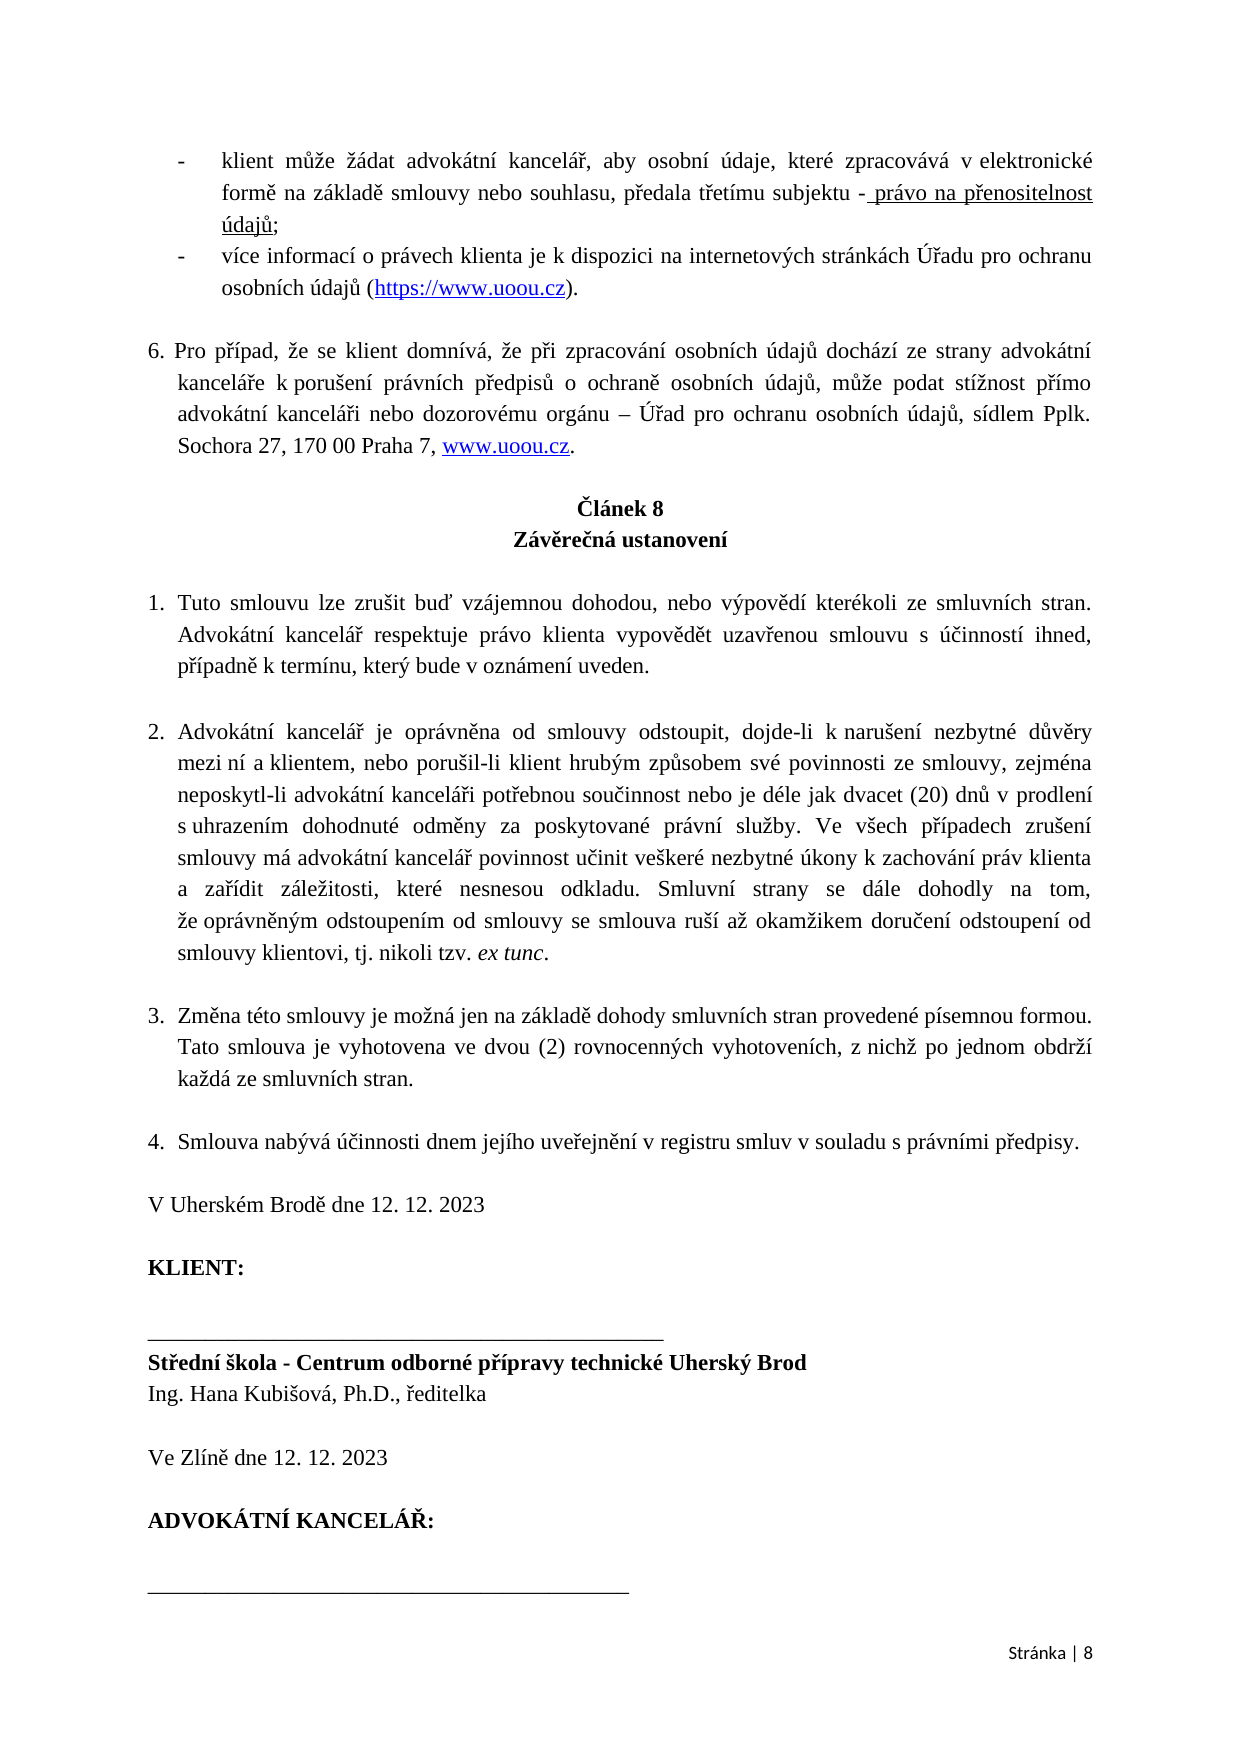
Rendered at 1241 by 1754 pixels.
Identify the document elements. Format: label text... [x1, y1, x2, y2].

subtitle Změna této smlouvy je možná jen na základě dohody smluvních stran provedené písemnou formou. Tato smlouva je vyhotovena ve dvou (2) rovnocenných vyhotoveních, z nichž po jednom obdrží každá ze smluvních stran. [148, 1002, 1093, 1091]
text Střední škola - Centrum odborné přípravy technické Uherský Brod [148, 1349, 1093, 1375]
text Článek 8 [148, 495, 1093, 521]
text V Uherském Brodě dne 12. 12. 2023 [148, 1191, 1093, 1217]
text KLIENT: [148, 1254, 1093, 1281]
list Advokátní kancelář je oprávněna od smlouvy odstoupit, dojde-li k narušení nezbytné důvěry mezi ní a klientem, nebo porušil-li klient hrubým způsobem své povinnosti ze smlouvy, zejména neposkytl-li advokátní kanceláři potřebnou součinnost nebo je déle jak dvacet (20) dnů v prodlení s uhrazením dohodnuté odměny za poskytované právní služby. Ve všech případech zrušení smlouvy má advokátní kancelář povinnost učinit veškeré nezbytné úkony k zachování práv klienta a zařídit záležitosti, které nesnesou odkladu. Smluvní strany se dále dohodly na tom, že oprávněným odstoupením od smlouvy se smlouva ruší až okamžikem doručení odstoupení od smlouvy klientovi, tj. nikoli tzv. ex tunc. [148, 718, 1093, 965]
text __________________________________________ [148, 1570, 1093, 1596]
list Tuto smlouvu lze zrušit buď vzájemnou dohodou, nebo výpovědí kterékoli ze smluvních stran. Advokátní kancelář respektuje právo klienta vypovědět uzavřenou smlouvu s účinností ihned, případně k termínu, který bude v oznámení uveden. [148, 589, 1093, 679]
text 6. Pro případ, že se klient domnívá, že při zpracování osobních údajů dochází ze strany advokátní kanceláře k porušení právních předpisů o ochraně osobních údajů, může podat stížnost přímo advokátní kanceláři nebo dozorovému orgánu – Úřad pro ochranu osobních údajů, sídlem Pplk. Sochora 27, 170 00 Praha 7, www.uoou.cz. [148, 337, 1093, 458]
subtitle Smlouva nabývá účinnosti dnem jejího uveřejnění v registru smluv v souladu s právními předpisy. [148, 1128, 1093, 1154]
text _____________________________________________ [148, 1317, 1093, 1344]
text Ve Zlíně dne 12. 12. 2023 [148, 1444, 1093, 1470]
text Závěrečná ustanovení [148, 526, 1093, 553]
text - klient může žádat advokátní kancelář, aby osobní údaje, které zpracovává v elektronické formě na základě smlouvy nebo souhlasu, předala třetímu subjektu - právo na přenositelnost údajů; [177, 148, 1093, 237]
text ADVOKÁTNÍ KANCELÁŘ: [148, 1507, 1093, 1533]
text Ing. Hana Kubišová, Ph.D., ředitelka [148, 1381, 1093, 1407]
text - více informací o právech klienta je k dispozici na internetových stránkách Úřadu pro ochranu osobních údajů (https://www.uoou.cz). [177, 242, 1093, 300]
